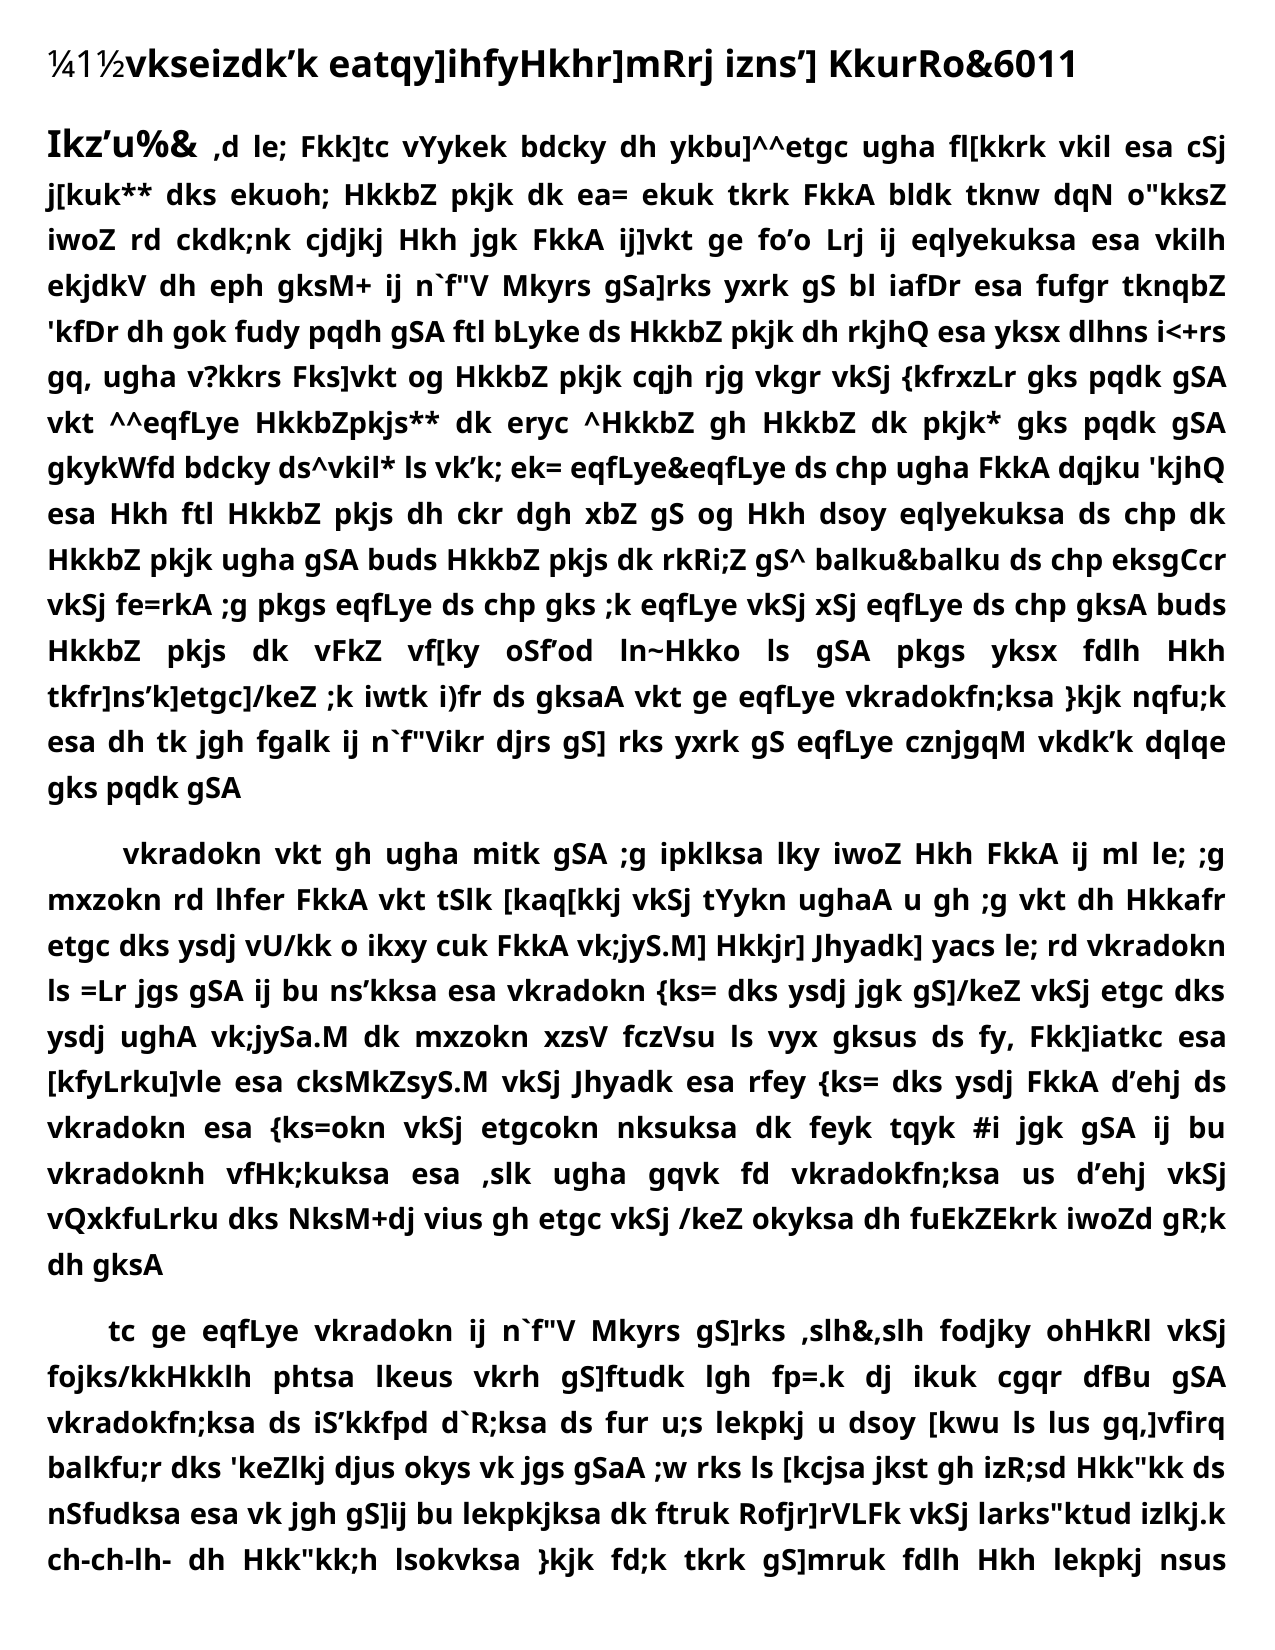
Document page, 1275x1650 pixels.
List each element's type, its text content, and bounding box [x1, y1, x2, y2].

text Ikz’u%& ,d le; Fkk]tc vYykek bdcky dh ykbu]^^etgc ugha fl[kkrk vkil esa cSj j[kuk** dks ekuoh; HkkbZ pkjk dk ea= ekuk tkrk FkkA bldk tknw dqN o"kksZ iwoZ rd ckdk;nk cjdjkj Hkh jgk FkkA ij]vkt ge fo’o Lrj ij eqlyekuksa esa vkilh ekjdkV dh eph gksM+ ij n`f"V Mkyrs gSa]rks yxrk gS bl iafDr esa fufgr tknqbZ 'kfDr dh gok fudy pqdh gSA ftl bLyke ds HkkbZ pkjk dh rkjhQ esa yksx dlhns i<+rs gq, ugha v?kkrs Fks]vkt og HkkbZ pkjk cqjh rjg vkgr vkSj {kfrxzLr gks pqdk gSA vkt ^^eqfLye HkkbZpkjs** dk eryc ^HkkbZ gh HkkbZ dk pkjk* gks pqdk gSA gkykWfd bdcky ds^vkil* ls vk’k; ek= eqfLye&eqfLye ds chp ugha FkkA dqjku 'kjhQ esa Hkh ftl HkkbZ pkjs dh ckr dgh xbZ gS og Hkh dsoy eqlyekuksa ds chp dk HkkbZ pkjk ugha gSA buds HkkbZ pkjs dk rkRi;Z gS^ balku&balku ds chp eksgCcr vkSj fe=rkA ;g pkgs eqfLye ds chp gks ;k eqfLye vkSj xSj eqfLye ds chp gksA buds HkkbZ pkjs dk vFkZ vf[ky oSf’od ln~Hkko ls gSA pkgs yksx fdlh Hkh tkfr]ns’k]etgc]/keZ ;k iwtk i)fr ds gksaA vkt ge eqfLye vkradokfn;ksa }kjk nqfu;k esa dh tk jgh fgalk ij n`f"Vikr djrs gS] rks yxrk gS eqfLye cznjgqM vkdk’k dqlqe gks pqdk gSA [47, 117, 1228, 807]
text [47, 1311, 1228, 1578]
text ¼1½vkseizdk’k eatqy]ihfyHkhr]mRrj izns’] KkurRo&6011 [47, 37, 1228, 88]
text vkradokn vkt gh ugha mitk gSA ;g ipklksa lky iwoZ Hkh FkkA ij ml le; ;g mxzokn rd lhfer FkkA vkt tSlk [kaq[kkj vkSj tYykn ughaA u gh ;g vkt dh Hkkafr etgc dks ysdj vU/kk o ikxy cuk FkkA vk;jyS.M] Hkkjr] Jhyadk] yacs le; rd vkradokn ls =Lr jgs gSA ij bu ns’kksa esa vkradokn {ks= dks ysdj jgk gS]/keZ vkSj etgc dks ysdj ughA vk;jySa.M dk mxzokn xzsV fczVsu ls vyx gksus ds fy, Fkk]iatkc esa [kfyLrku]vle esa cksMkZsyS.M vkSj Jhyadk esa rfey {ks= dks ysdj FkkA d’ehj ds vkradokn esa {ks=okn vkSj etgcokn nksuksa dk feyk tqyk #i jgk gSA ij bu vkradoknh vfHk;kuksa esa ,slk ugha gqvk fd vkradokfn;ksa us d’ehj vkSj vQxkfuLrku dks NksM+dj vius gh etgc vkSj /keZ okyksa dh fuEkZEkrk iwoZd gR;k dh gksA [47, 833, 1228, 1284]
